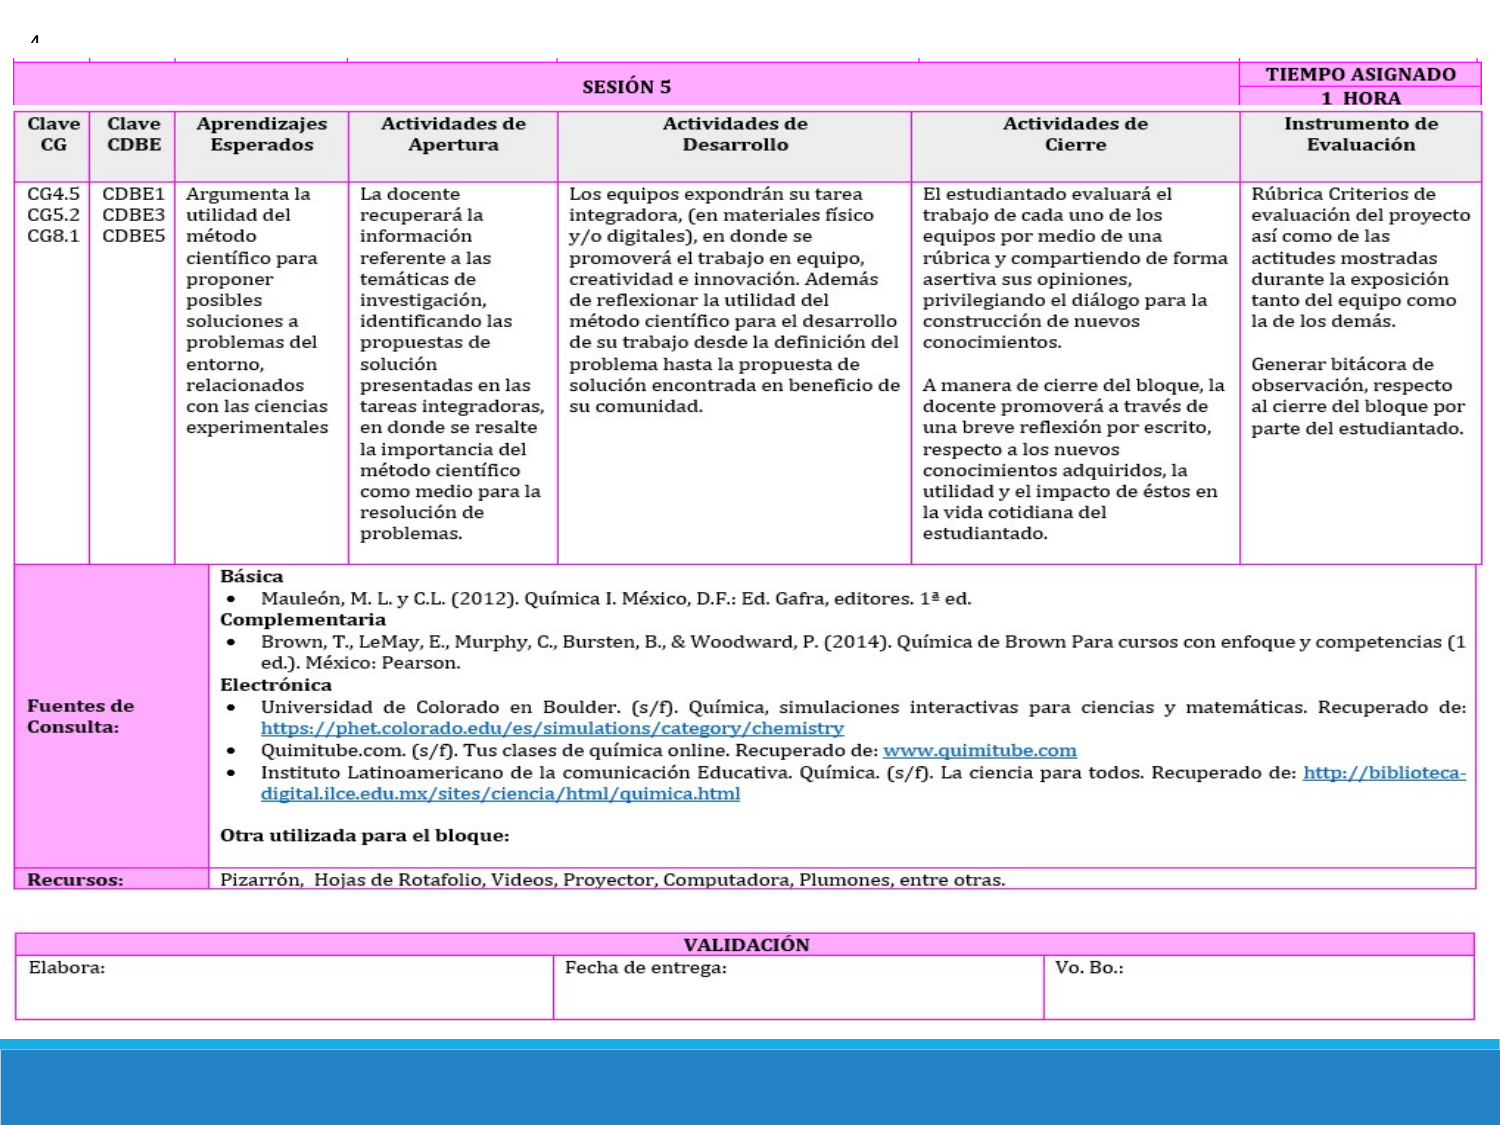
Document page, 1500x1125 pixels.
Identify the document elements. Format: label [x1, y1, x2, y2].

picture [2, 58, 1493, 1024]
